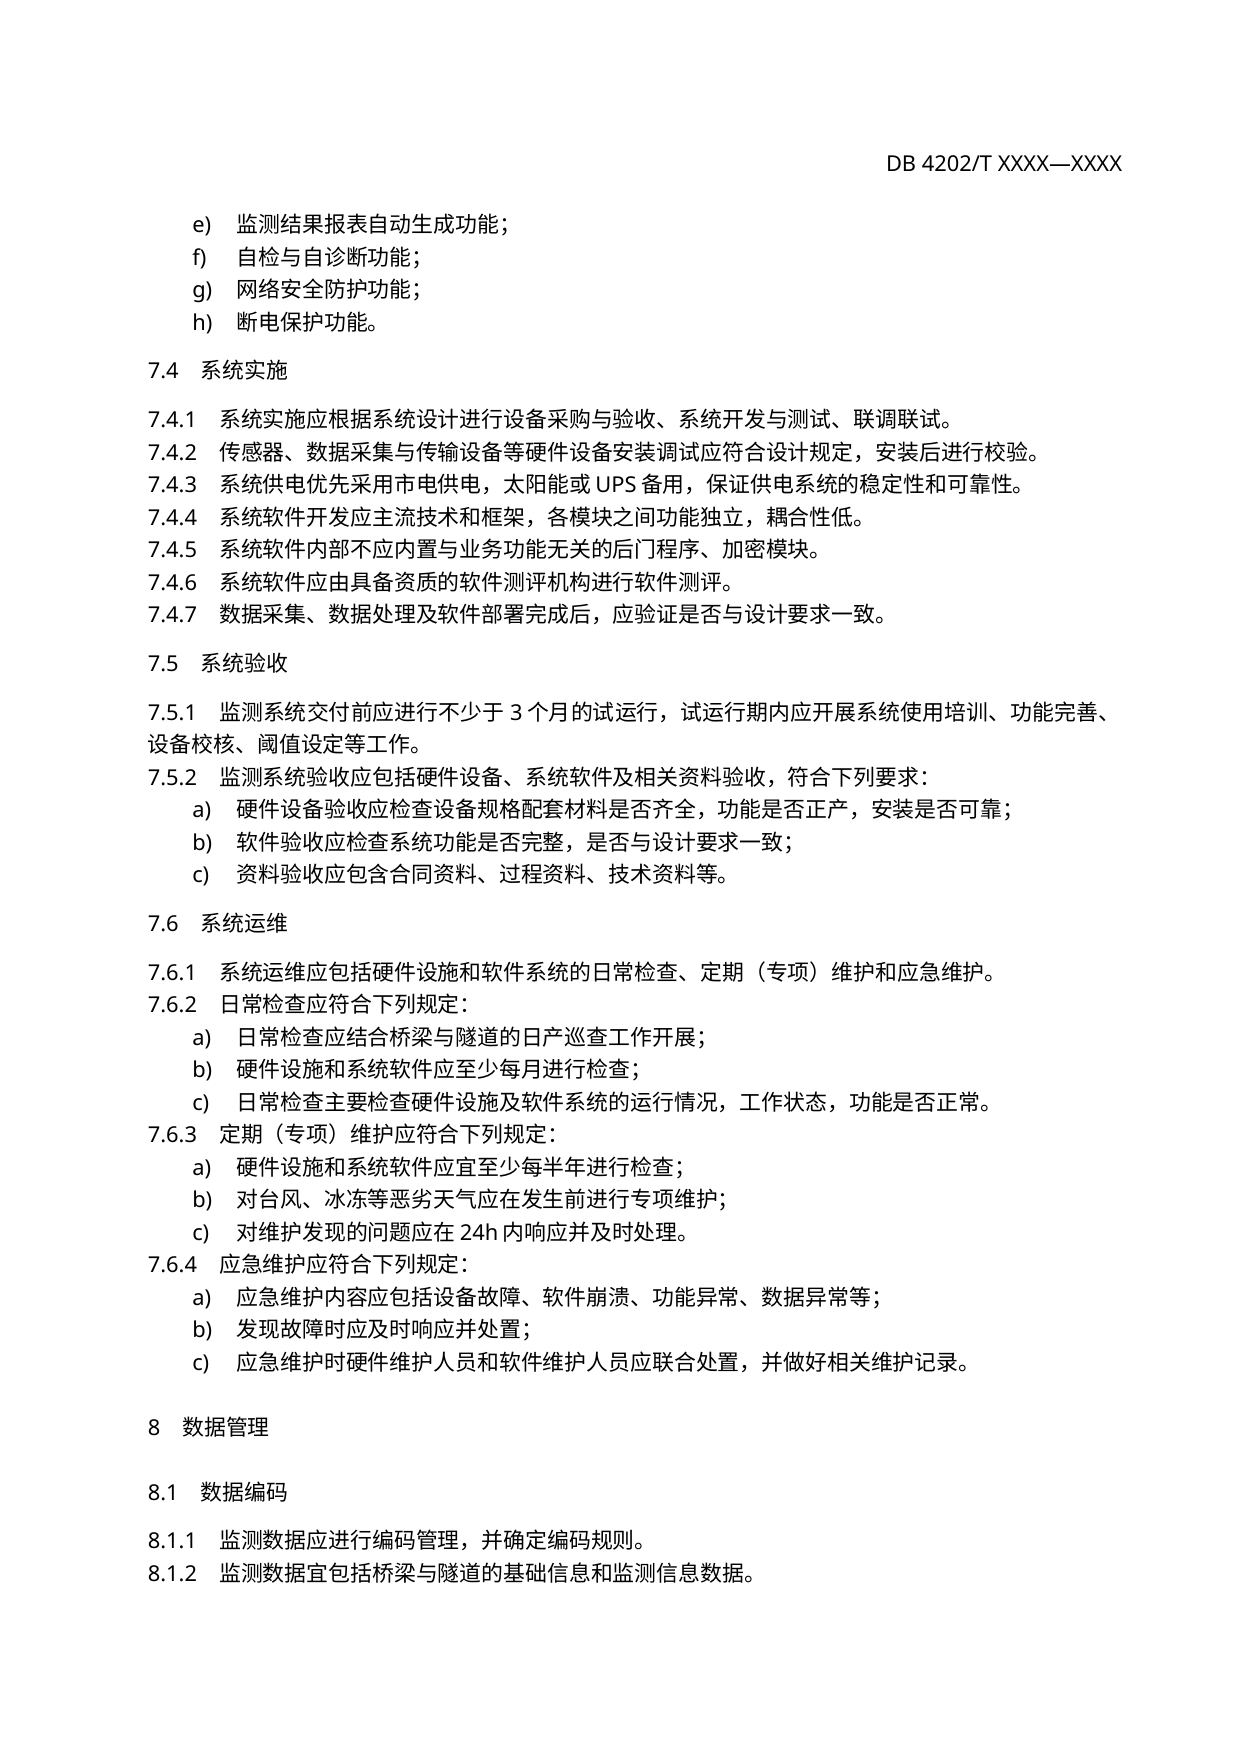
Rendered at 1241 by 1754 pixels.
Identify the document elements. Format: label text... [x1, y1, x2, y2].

list 应急维护内容应包括设备故障、软件崩溃、功能异常、数据异常等； [192, 1279, 1122, 1312]
text 监测系统交付前应进行不少于3个月的试运行，试运行期内应开展系统使用培训、功能完善、设备校核、阈值设定等工作。 [148, 694, 1122, 759]
text 系统供电优先采用市电供电，太阳能或UPS备用，保证供电系统的稳定性和可靠性。 [148, 467, 1122, 499]
text 监测数据应进行编码管理，并确定编码规则。 [148, 1523, 1122, 1556]
text 监测数据宜包括桥梁与隧道的基础信息和监测信息数据。 [148, 1556, 1122, 1588]
list 硬件设施和系统软件应至少每月进行检查； [192, 1052, 1122, 1084]
text 应急维护应符合下列规定： [148, 1247, 1122, 1279]
text 系统验收 [148, 646, 1122, 678]
list 发现故障时应及时响应并处置； [192, 1312, 1122, 1344]
text 系统实施应根据系统设计进行设备采购与验收、系统开发与测试、联调联试。 [148, 402, 1122, 434]
text 数据编码 [148, 1474, 1122, 1507]
list 监测结果报表自动生成功能； [192, 207, 1122, 239]
text 系统软件内部不应内置与业务功能无关的后门程序、加密模块。 [148, 532, 1122, 564]
text 数据采集、数据处理及软件部署完成后，应验证是否与设计要求一致。 [148, 597, 1122, 629]
list 软件验收应检查系统功能是否完整，是否与设计要求一致； [192, 824, 1122, 857]
text 系统运维 [148, 906, 1122, 938]
list 对台风、冰冻等恶劣天气应在发生前进行专项维护； [192, 1182, 1122, 1214]
list 断电保护功能。 [192, 304, 1122, 337]
text 系统运维应包括硬件设施和软件系统的日常检查、定期（专项）维护和应急维护。 [148, 954, 1122, 987]
text 传感器、数据采集与传输设备等硬件设备安装调试应符合设计规定，安装后进行校验。 [148, 434, 1122, 467]
list 硬件设施和系统软件应宜至少每半年进行检查； [192, 1149, 1122, 1182]
text 系统软件应由具备资质的软件测评机构进行软件测评。 [148, 564, 1122, 597]
list 硬件设备验收应检查设备规格配套材料是否齐全，功能是否正产，安装是否可靠； [192, 792, 1122, 824]
list 日常检查主要检查硬件设施及软件系统的运行情况，工作状态，功能是否正常。 [192, 1084, 1122, 1117]
list 自检与自诊断功能； [192, 239, 1122, 272]
text 系统实施 [148, 353, 1122, 386]
list 资料验收应包含合同资料、过程资料、技术资料等。 [192, 857, 1122, 889]
text 定期（专项）维护应符合下列规定： [148, 1117, 1122, 1149]
list 应急维护时硬件维护人员和软件维护人员应联合处置，并做好相关维护记录。 [192, 1344, 1122, 1377]
text 日常检查应符合下列规定： [148, 987, 1122, 1019]
text 监测系统验收应包括硬件设备、系统软件及相关资料验收，符合下列要求： [148, 759, 1122, 792]
text 系统软件开发应主流技术和框架，各模块之间功能独立，耦合性低。 [148, 499, 1122, 532]
list 对维护发现的问题应在24h内响应并及时处理。 [192, 1214, 1122, 1247]
list 网络安全防护功能； [192, 272, 1122, 304]
text 数据管理 [148, 1409, 1122, 1442]
list 日常检查应结合桥梁与隧道的日产巡查工作开展； [192, 1019, 1122, 1052]
